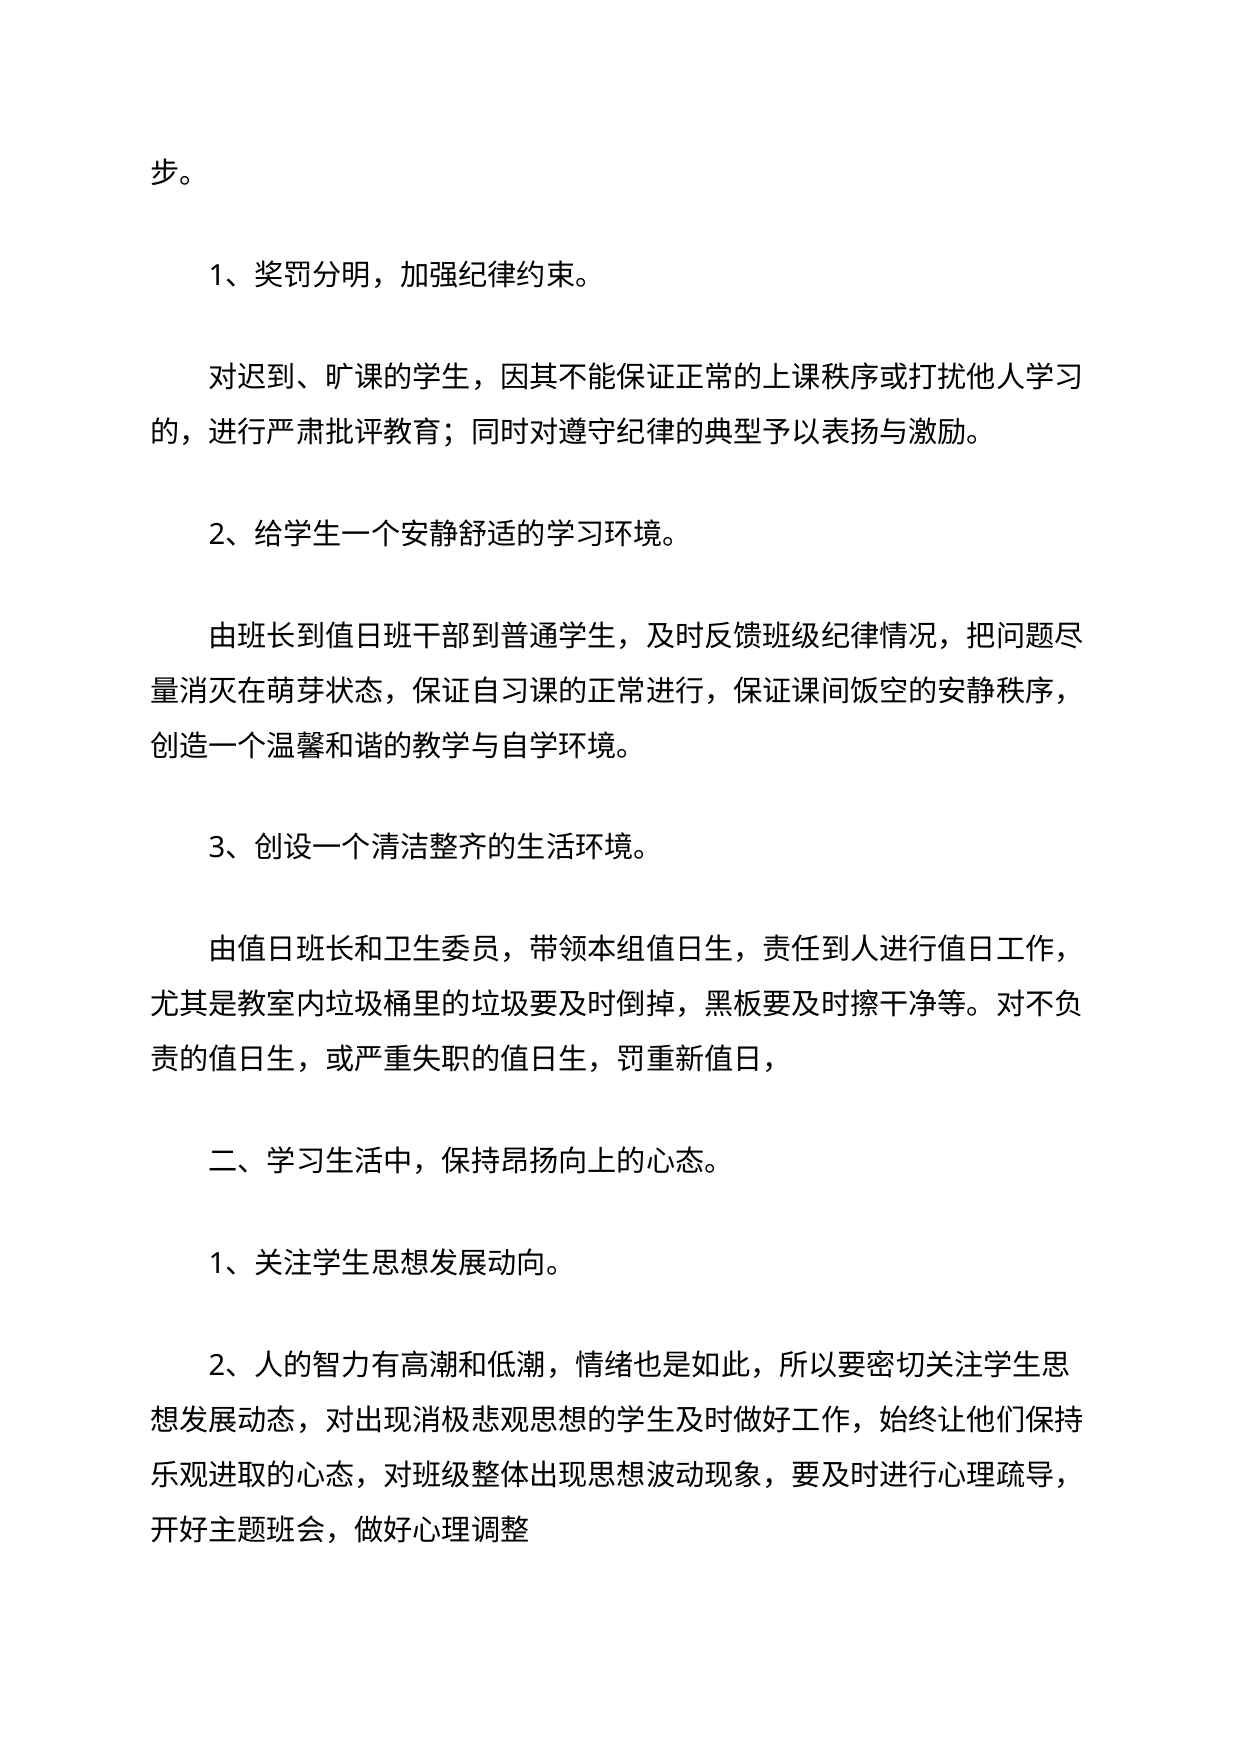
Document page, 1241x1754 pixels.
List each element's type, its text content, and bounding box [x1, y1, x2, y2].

text 3、创设一个清洁整齐的生活环境。 [150, 824, 1090, 866]
text 1、奖罚分明，加强纪律约束。 [150, 252, 1090, 294]
text 二、学习生活中，保持昂扬向上的心态。 [150, 1137, 1090, 1180]
text 对迟到、旷课的学生，因其不能保证正常的上课秩序或打扰他人学习的，进行严肃批评教育；同时对遵守纪律的典型予以表扬与激励。 [150, 354, 1090, 451]
text 2、人的智力有高潮和低潮，情绪也是如此，所以要密切关注学生思想发展动态，对出现消极悲观思想的学生及时做好工作，始终让他们保持乐观进取的心态，对班级整体出现思想波动现象，要及时进行心理疏导，开好主题班会，做好心理调整 [150, 1341, 1090, 1548]
text 2、给学生一个安静舒适的学习环境。 [150, 510, 1090, 553]
text 由值日班长和卫生委员，带领本组值日生，责任到人进行值日工作，尤其是教室内垃圾桶里的垃圾要及时倒掉，黑板要及时擦干净等。对不负责的值日生，或严重失职的值日生，罚重新值日， [150, 926, 1090, 1078]
text 由班长到值日班干部到普通学生，及时反馈班级纪律情况，把问题尽量消灭在萌芽状态，保证自习课的正常进行，保证课间饭空的安静秩序，创造一个温馨和谐的教学与自学环境。 [150, 612, 1090, 764]
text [150, 150, 1090, 192]
text 1、关注学生思想发展动向。 [150, 1239, 1090, 1282]
